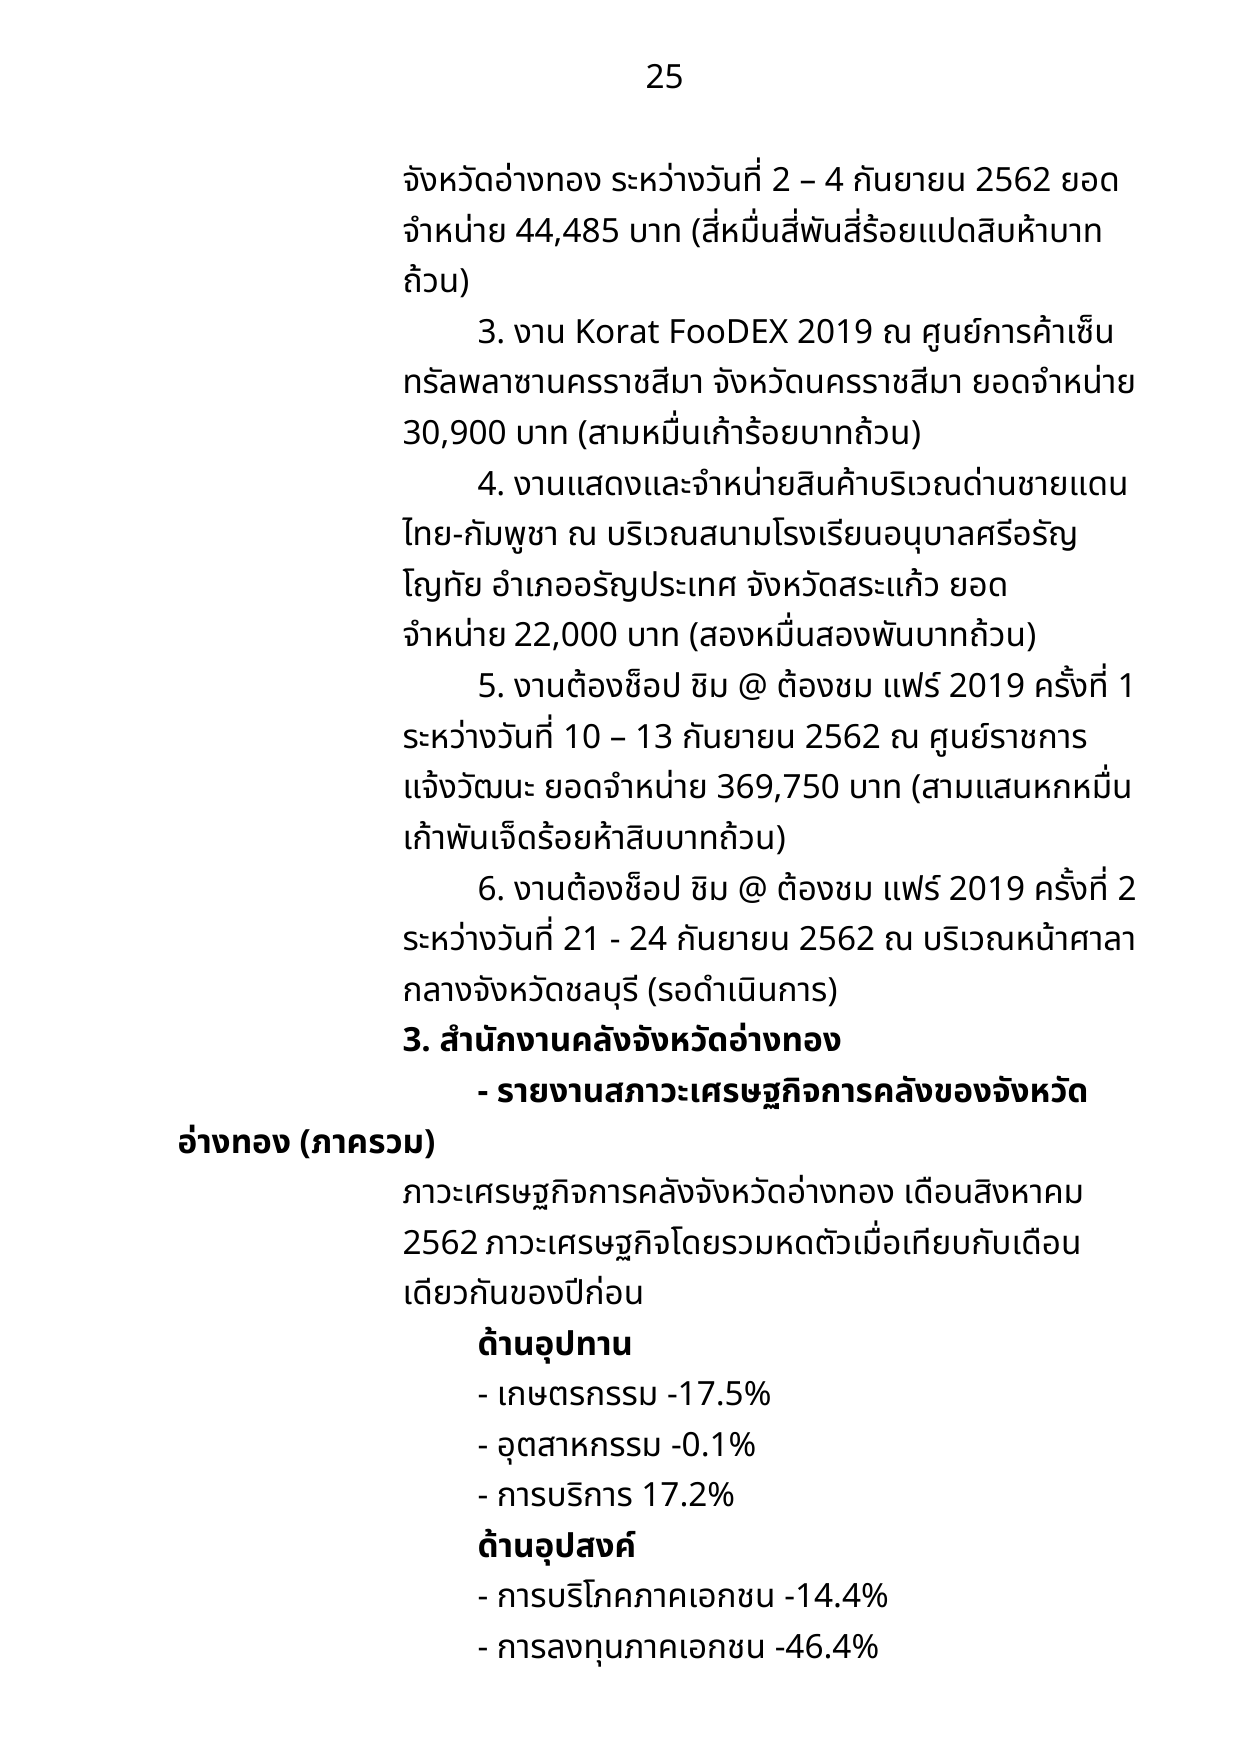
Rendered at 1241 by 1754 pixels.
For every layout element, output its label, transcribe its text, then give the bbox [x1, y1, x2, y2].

text 5. งานต้องช็อป ชิม @ ต้องชม แฟร์ 2019 ครั้งที่ 1 ระหว่างวันที่ 10 – 13 กันยายน 2562 ณ ศูนย์ราชการแจ้งวัฒนะ ยอดจำหน่าย 369,750 บาท (สามแสนหกหมื่นเก้าพันเจ็ดร้อยห้าสิบบาทถ้วน) [402, 662, 1152, 864]
text 3. สำนักงานคลังจังหวัดอ่างทอง [177, 1016, 1152, 1067]
text ด้านอุปทาน [402, 1319, 1152, 1370]
text 6. งานต้องช็อป ชิม @ ต้องชม แฟร์ 2019 ครั้งที่ 2 ระหว่างวันที่ 21 - 24 กันยายน 2562 ณ บริเวณหน้าศาลากลางจังหวัดชลบุรี (รอดำเนินการ) [402, 864, 1152, 1016]
text - การบริการ 17.2% [477, 1471, 1152, 1522]
text - การลงทุนภาคเอกชน -46.4% [177, 1623, 1152, 1673]
text - การบริโภคภาคเอกชน -14.4% [177, 1572, 1152, 1623]
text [402, 156, 1152, 308]
text - เกษตรกรรม -17.5% [177, 1370, 1152, 1421]
text 4. งานแสดงและจำหน่ายสินค้าบริเวณด่านชายแดนไทย-กัมพูชา ณ บริเวณสนามโรงเรียนอนุบาลศรีอรัญโญทัย อำเภออรัญประเทศ จังหวัดสระแก้ว ยอดจำหน่าย22,000 บาท (สองหมื่นสองพันบาทถ้วน) [402, 459, 1152, 662]
text ภาวะเศรษฐกิจการคลังจังหวัดอ่างทอง เดือนสิงหาคม 2562ภาวะเศรษฐกิจโดยรวมหดตัวเมื่อเทียบกับเดือนเดียวกันของปีก่อน [402, 1168, 1152, 1319]
text - อุตสาหกรรม -0.1% [402, 1421, 1152, 1471]
text 3. งาน Korat FooDEX 2019 ณ ศูนย์การค้าเซ็นทรัลพลาซานครราชสีมา จังหวัดนครราชสีมา ยอดจำหน่าย 30,900 บาท (สามหมื่นเก้าร้อยบาทถ้วน) [402, 308, 1152, 459]
text - รายงานสภาวะเศรษฐกิจการคลังของจังหวัดอ่างทอง (ภาครวม) [177, 1067, 1152, 1168]
text ด้านอุปสงค์ [402, 1522, 1152, 1572]
